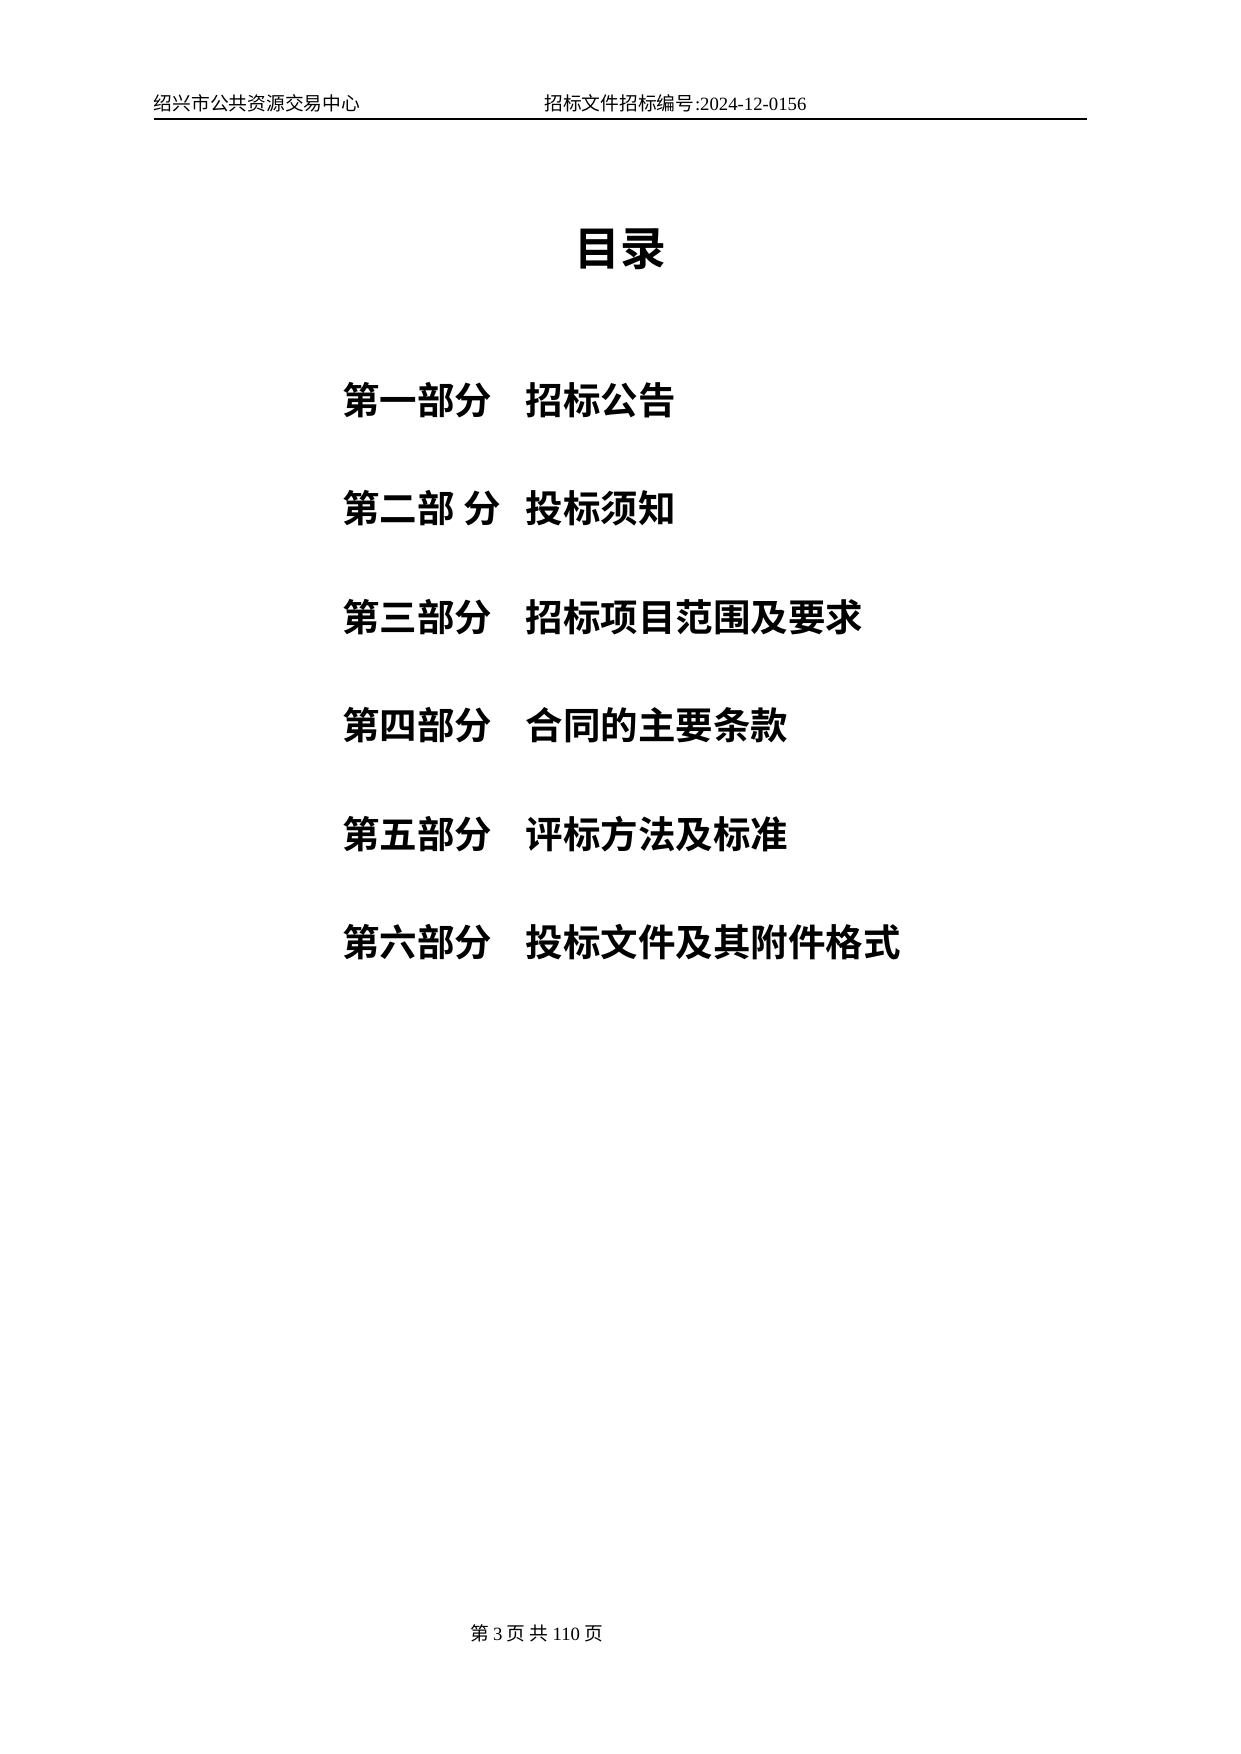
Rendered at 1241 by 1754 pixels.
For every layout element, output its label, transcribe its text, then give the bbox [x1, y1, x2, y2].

text 第二部 分 投标须知 [153, 479, 1087, 533]
text 目录 [153, 212, 1087, 278]
text 第四部分 合同的主要条款 [153, 696, 1087, 750]
text 第五部分 评标方法及标准 [153, 805, 1087, 859]
text 第六部分 投标文件及其附件格式 [153, 913, 1087, 967]
text 第三部分 招标项目范围及要求 [153, 588, 1087, 642]
text 第一部分 招标公告 [153, 371, 1087, 425]
